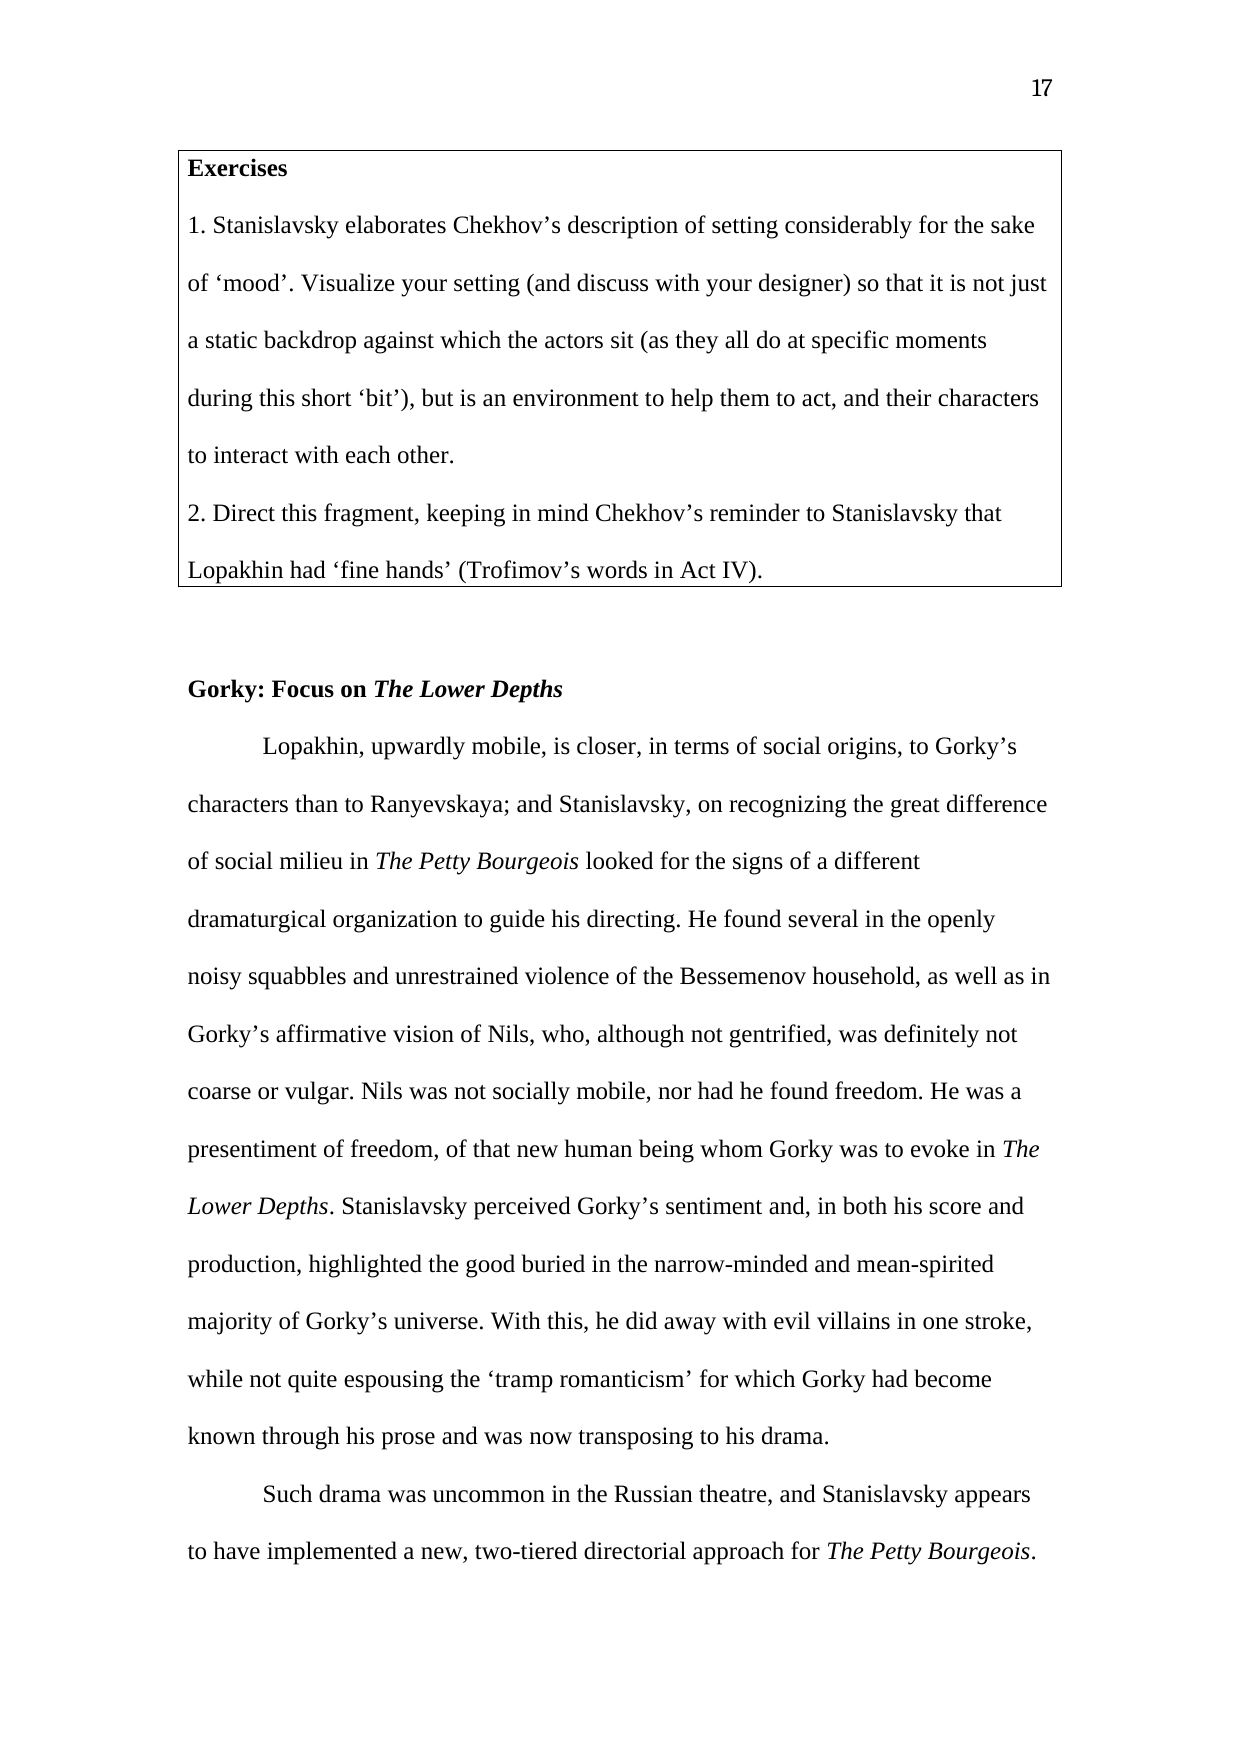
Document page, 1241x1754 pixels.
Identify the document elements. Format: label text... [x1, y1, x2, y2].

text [187, 1479, 1053, 1565]
text Lopakhin, upwardly mobile, is closer, in terms of social origins, to Gorky’s characters than to Ranyevskaya; and Stanislavsky, on recognizing the great difference of social milieu in The Petty Bourgeois looked for the signs of a different dramaturgical organization to guide his directing. He found several in the openly noisy squabbles and unrestrained violence of the Bessemenov household, as well as in Gorky’s affirmative vision of Nils, who, although not gentrified, was definitely not coarse or vulgar. Nils was not socially mobile, nor had he found freedom. He was a presentiment of freedom, of that new human being whom Gorky was to evoke in The Lower Depths. Stanislavsky perceived Gorky’s sentiment and, in both his score and production, highlighted the good buried in the narrow-minded and mean-spirited majority of Gorky’s universe. With this, he did away with evil villains in one stroke, while not quite espousing the ‘tramp romanticism’ for which Gorky had become known through his prose and was now transposing to his drama. [187, 731, 1053, 1450]
text Gorky: Focus on The Lower Depths [187, 674, 1053, 702]
text Exercises [179, 151, 1061, 182]
text 2. Direct this fragment, keeping in mind Chekhov’s reminder to Stanislavsky that Lopakhin had ‘fine hands’ (Trofimov’s words in Act IV). [179, 495, 1061, 586]
text 1. Stanislavsky elaborates Chekhov’s description of setting considerably for the sake of ‘mood’. Visualize your setting (and discuss with your designer) so that it is not just a static backdrop against which the actors sit (as they all do at specific moments during this short ‘bit’), but is an environment to help them to act, and their characters to interact with each other. [179, 207, 1061, 469]
